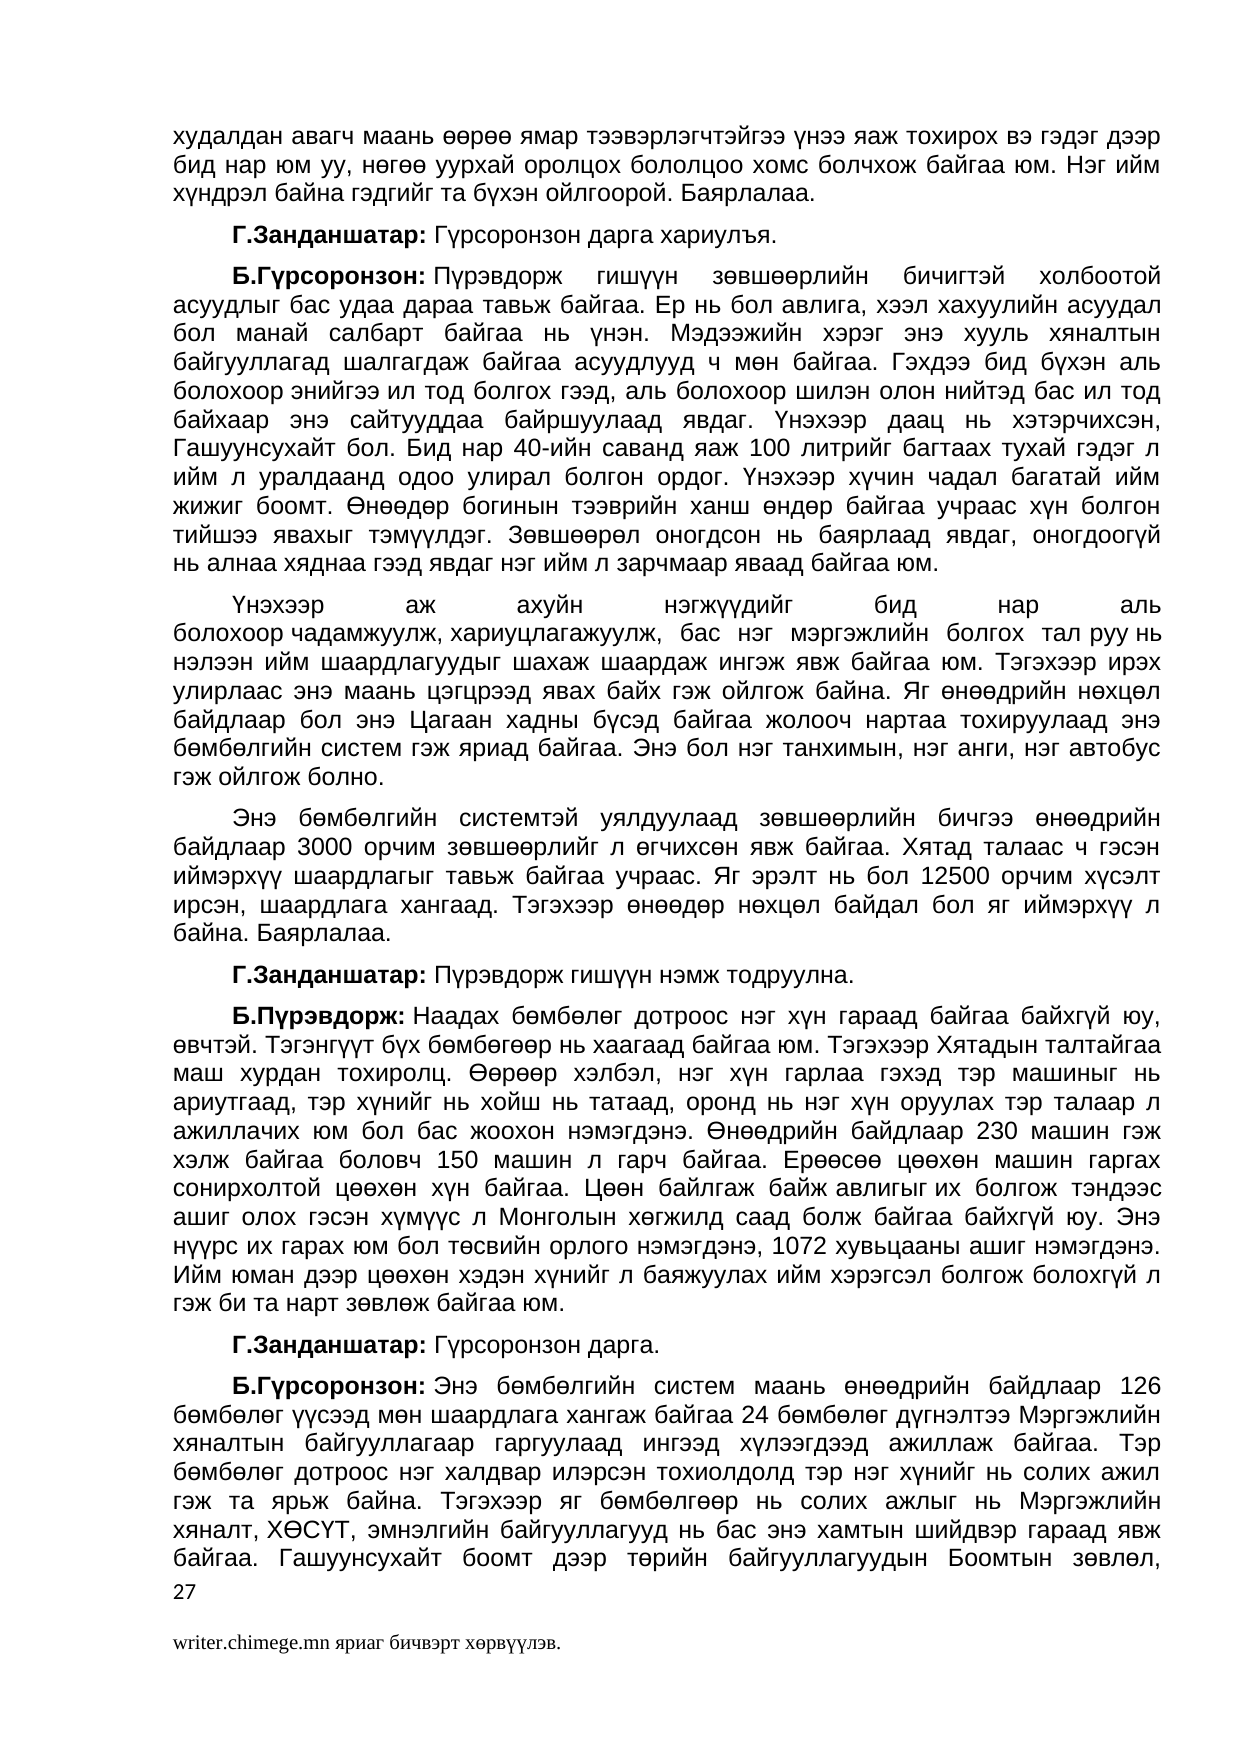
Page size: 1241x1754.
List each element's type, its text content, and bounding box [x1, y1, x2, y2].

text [173, 1371, 1162, 1572]
text Г.Занданшатар: Гүрсоронзон дарга. [173, 1329, 1162, 1358]
text Г.Занданшатар: Пүрэвдорж гишүүн нэмж тодруулна. [173, 959, 1162, 988]
text Б.Пүрэвдорж: Наадах бөмбөлөг дотроос нэг хүн гараад байгаа байхгүй юу, өвчтэй. Тэгэнгүүт бүх бөмбөгөөр нь хаагаад байгаа юм. Тэгэхээр Хятадын талтайгаа маш хурдан тохиролц. Өөрөөр хэлбэл, нэг хүн гарлаа гэхэд тэр машиныг нь ариутгаад, тэр хүнийг нь хойш нь татаад, оронд нь нэг хүн оруулах тэр талаар л ажиллачих юм бол бас жоохон нэмэгдэнэ. Өнөөдрийн байдлаар 230 машин гэж хэлж байгаа боловч 150 машин л гарч байгаа. Ерөөсөө цөөхөн машин гаргах сонирхолтой цөөхөн хүн байгаа. Цөөн байлгаж байж авлигыг их болгож тэндээс ашиг олох гэсэн хүмүүс л Монголын хөгжилд саад болж байгаа байхгүй юу. Энэ нүүрс их гарах юм бол төсвийн орлого нэмэгдэнэ, 1072 хувьцааны ашиг нэмэгдэнэ. Ийм юман дээр цөөхөн хэдэн хүнийг л баяжуулах ийм хэрэгсэл болгож болохгүй л гэж би та нарт зөвлөж байгаа юм. [173, 1001, 1162, 1317]
text Энэ бөмбөлгийн системтэй уялдуулаад зөвшөөрлийн бичгээ өнөөдрийн байдлаар 3000 орчим зөвшөөрлийг л өгчихсөн явж байгаа. Хятад талаас ч гэсэн иймэрхүү шаардлагыг тавьж байгаа учраас. Яг эрэлт нь бол 12500 орчим хүсэлт ирсэн, шаардлага хангаад. Тэгэхээр өнөөдөр нөхцөл байдал бол яг иймэрхүү л байна. Баярлалаа. [173, 803, 1162, 947]
text Үнэхээр аж ахуйн нэгжүүдийг бид нар аль болохоор чадамжуулж, хариуцлагажуулж, бас нэг мэргэжлийн болгох тал руу нь нэлээн ийм шаардлагуудыг шахаж шаардаж ингэж явж байгаа юм. Тэгэхээр ирэх улирлаас энэ маань цэгцрээд явах байх гэж ойлгож байна. Яг өнөөдрийн нөхцөл байдлаар бол энэ Цагаан хадны бүсэд байгаа жолооч нартаа тохируулаад энэ бөмбөлгийн систем гэж яриад байгаа. Энэ бол нэг танхимын, нэг анги, нэг автобус гэж ойлгож болно. [173, 589, 1162, 791]
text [173, 121, 1162, 207]
text Б.Гүрсоронзон: Пүрэвдорж гишүүн зөвшөөрлийн бичигтэй холбоотой асуудлыг бас удаа дараа тавьж байгаа. Ер нь бол авлига, хээл хахуулийн асуудал бол манай салбарт байгаа нь үнэн. Мэдээжийн хэрэг энэ хууль хяналтын байгууллагад шалгагдаж байгаа асуудлууд ч мөн байгаа. Гэхдээ бид бүхэн аль болохоор энийгээ ил тод болгох гээд, аль болохоор шилэн олон нийтэд бас ил тод байхаар энэ сайтууддаа байршуулаад явдаг. Үнэхээр даац нь хэтэрчихсэн, Гашуунсухайт бол. Бид нар 40-ийн саванд яаж 100 литрийг багтаах тухай гэдэг л ийм л уралдаанд одоо улирал болгон ордог. Үнэхээр хүчин чадал багатай ийм жижиг боомт. Өнөөдөр богинын тээврийн ханш өндөр байгаа учраас хүн болгон тийшээ явахыг тэмүүлдэг. Зөвшөөрөл оногдсон нь баярлаад явдаг, оногдоогүй нь алнаа хяднаа гээд явдаг нэг ийм л зарчмаар яваад байгаа юм. [173, 261, 1162, 577]
text Г.Занданшатар: Гүрсоронзон дарга хариулъя. [173, 219, 1162, 248]
